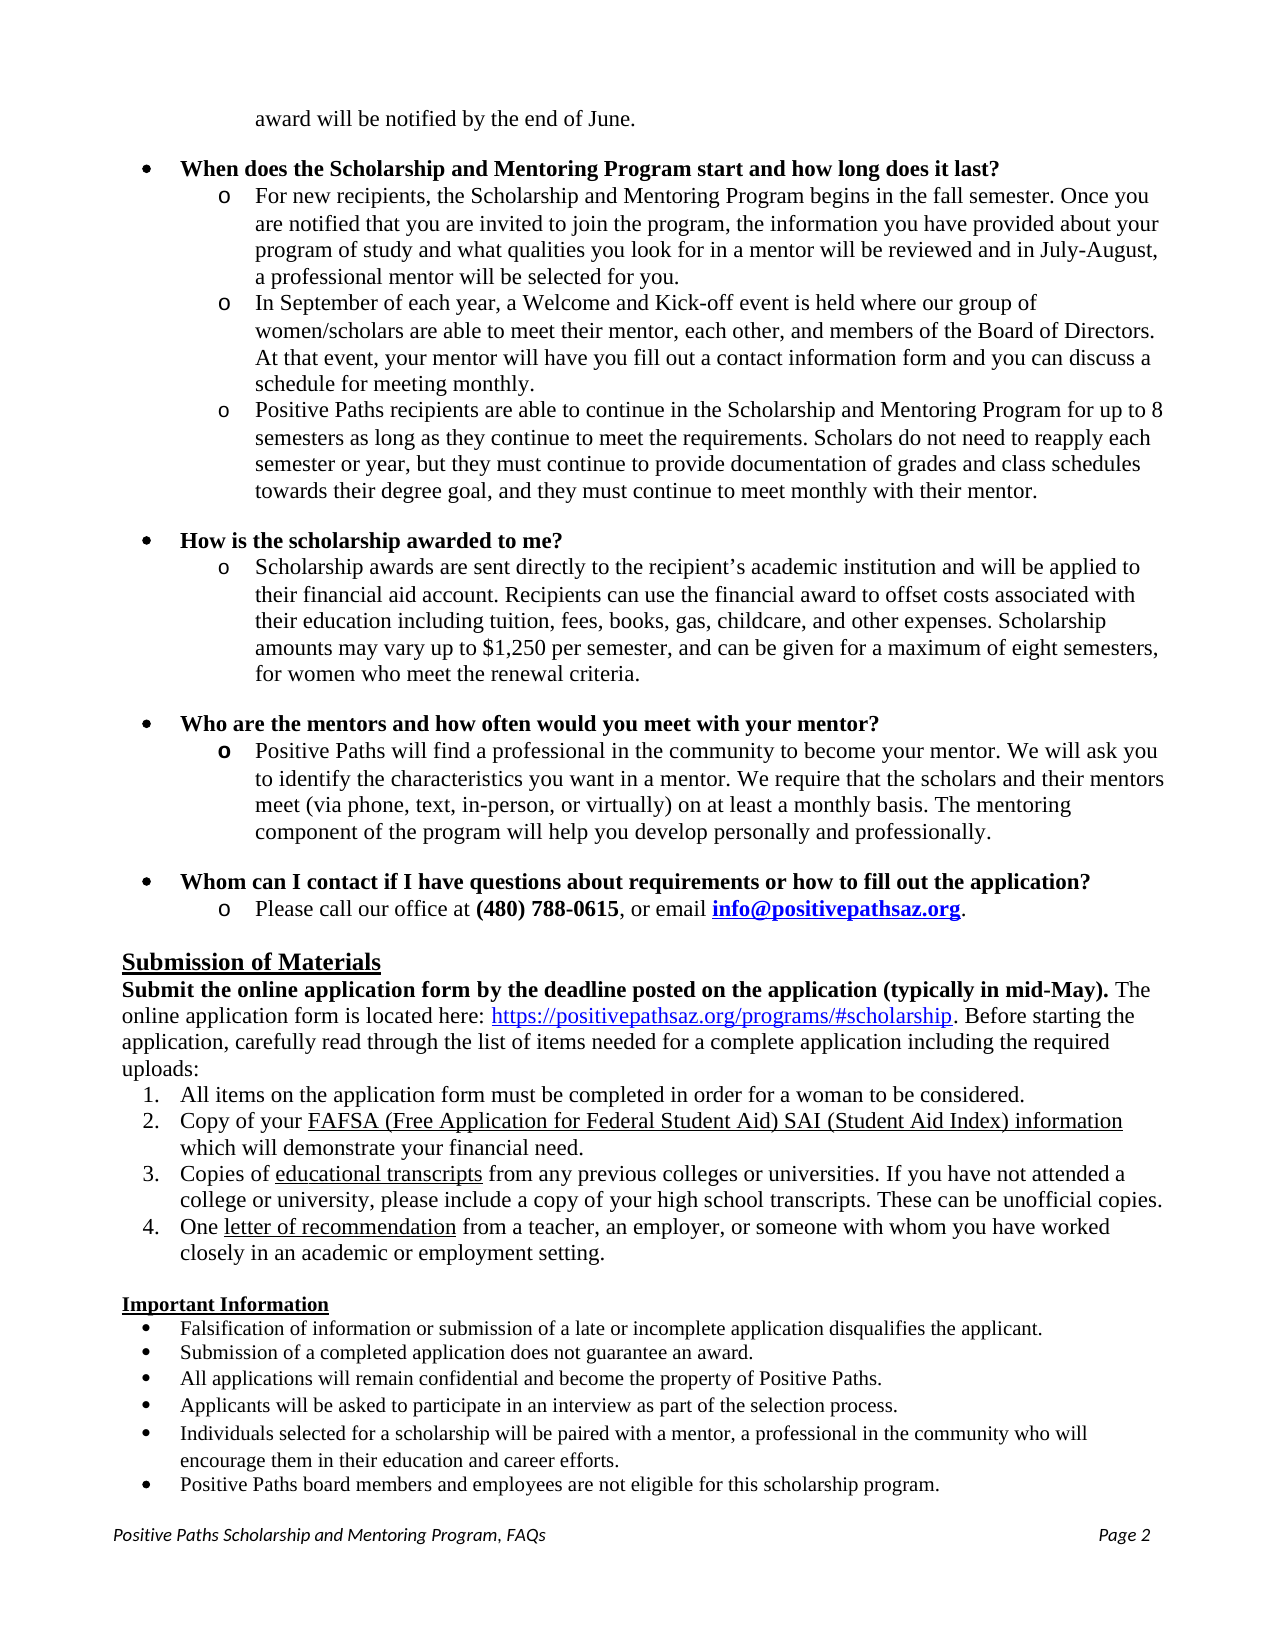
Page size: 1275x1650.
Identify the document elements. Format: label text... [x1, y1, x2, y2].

list Submission of a completed application does not guarantee an award. [142, 1340, 1170, 1364]
list All applications will remain confidential and become the property of Positive Paths. [142, 1364, 1122, 1391]
list Positive Paths will find a professional in the community to become your mentor. We will ask you to identify the characteristics you want in a mentor. We require that the scholars and their mentors meet (via phone, text, in-person, or virtually) on at least a monthly basis. The mentoring component of the program will help you develop personally and professionally. [217, 737, 1170, 844]
list For new recipients, the Scholarship and Mentoring Program begins in the fall semester. Once you are notified that you are invited to join the program, the information you have provided about your program of study and what qualities you look for in a mentor will be reviewed and in July-August, a professional mentor will be selected for you. [217, 182, 1170, 289]
text Important Information [122, 1292, 1170, 1316]
list Positive Paths recipients are able to continue in the Scholarship and Mentoring Program for up to 8 semesters as long as they continue to meet the requirements. Scholars do not need to reapply each semester or year, but they must continue to provide documentation of grades and class schedules towards their degree goal, and they must continue to meet monthly with their mentor. [217, 396, 1170, 527]
list How is the scholarship awarded to me? [142, 527, 1170, 553]
list Please call our office at (480) 788-0615, or email info@positivepathsaz.org. [217, 894, 1170, 923]
list Whom can I contact if I have questions about requirements or how to fill out the application? [142, 868, 1170, 894]
list When does the Scholarship and Mentoring Program start and how long does it last? [142, 155, 1170, 182]
list One letter of recommendation from a teacher, an employer, or someone with whom you have worked closely in an academic or employment setting. [142, 1213, 1170, 1266]
list Scholarship awards are sent directly to the recipient’s academic institution and will be applied to their financial aid account. Recipients can use the financial award to offset costs associated with their education including tuition, fees, books, gas, childcare, and other expenses. Scholarship amounts may vary up to $1,250 per semester, and can be given for a maximum of eight semesters, for women who meet the renewal criteria. [217, 553, 1170, 711]
list Copy of your FAFSA (Free Application for Federal Student Aid) SAI (Student Aid Index) information which will demonstrate your financial need. [142, 1107, 1170, 1160]
list Applicants will be asked to participate in an interview as part of the selection process. [142, 1391, 1122, 1418]
text Submission of Materials Submit the online application form by the deadline posted on the application (typically in mid-May). The online application form is located here: https://positivepathsaz.org/programs/#scholarship. Before starting the application, carefully read through the list of items needed for a complete application including the required uploads: [122, 947, 1170, 1081]
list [217, 105, 1170, 155]
list In September of each year, a Welcome and Kick-off event is held where our group of women/scholars are able to meet their mentor, each other, and members of the Board of Directors. At that event, your mentor will have you fill out a contact information form and you can discuss a schedule for meeting monthly. [217, 289, 1170, 396]
list Positive Paths board members and employees are not eligible for this scholarship program. [142, 1472, 1170, 1496]
list Who are the mentors and how often would you meet with your mentor? [142, 711, 1170, 737]
list Individuals selected for a scholarship will be paired with a mentor, a professional in the community who will encourage them in their education and career efforts. [142, 1418, 1145, 1472]
list All items on the application form must be completed in order for a woman to be considered. [142, 1081, 1103, 1107]
list Copies of educational transcripts from any previous colleges or universities. If you have not attended a college or university, please include a copy of your high school transcripts. These can be unofficial copies. [142, 1160, 1170, 1213]
list Falsification of information or submission of a late or incomplete application disqualifies the applicant. [142, 1316, 1109, 1340]
